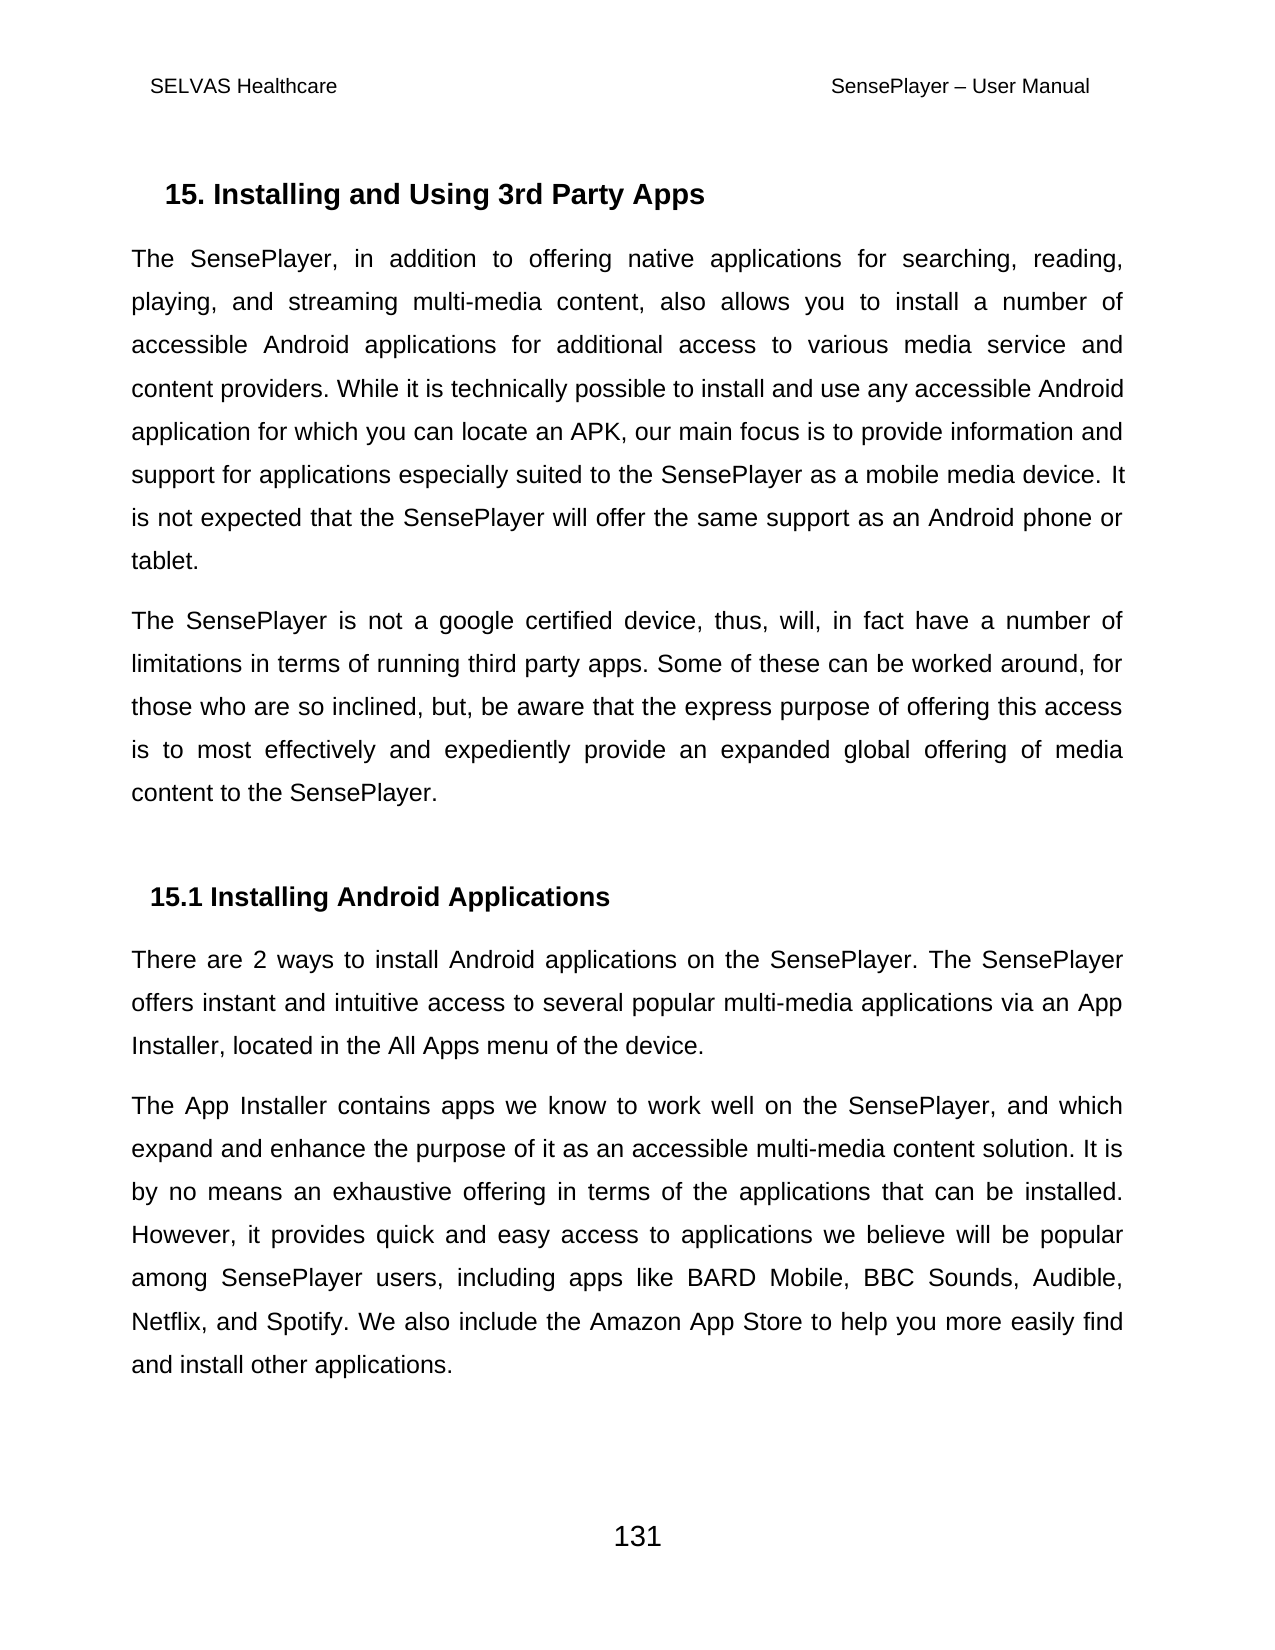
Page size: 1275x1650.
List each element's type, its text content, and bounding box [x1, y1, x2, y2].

text The SensePlayer is not a google certified device, thus, will, in fact have a number of limitations in terms of running third party apps. Some of these can be worked around, for those who are so inclined, but, be aware that the express purpose of offering this access is to most effectively and expediently provide an expanded global offering of media content to the SensePlayer. [131, 606, 1125, 807]
text There are 2 ways to install Android applications on the SensePlayer. The SensePlayer offers instant and intuitive access to several popular multi-media applications via an App Installer, located in the All Apps menu of the device. [131, 945, 1125, 1060]
text The SensePlayer, in addition to offering native applications for searching, reading, playing, and streaming multi-media content, also allows you to install a number of accessible Android applications for additional access to various media service and content providers. While it is technically possible to install and use any accessible Android application for which you can locate an APK, our main focus is to provide information and support for applications especially suited to the SensePlayer as a mobile media device. It is not expected that the SensePlayer will offer the same support as an Android phone or tablet. [131, 244, 1125, 575]
subtitle 15. Installing and Using 3rd Party Apps [164, 177, 1125, 211]
subtitle 15.1 Installing Android Applications [150, 881, 1125, 912]
text The App Installer contains apps we know to work well on the SensePlayer, and which expand and enhance the purpose of it as an accessible multi-media content solution. It is by no means an exhaustive offering in terms of the applications that can be installed. However, it provides quick and easy access to applications we believe will be popular among SensePlayer users, including apps like BARD Mobile, BBC Sounds, Audible, Netflix, and Spotify. We also include the Amazon App Store to help you more easily find and install other applications. [131, 1091, 1125, 1378]
